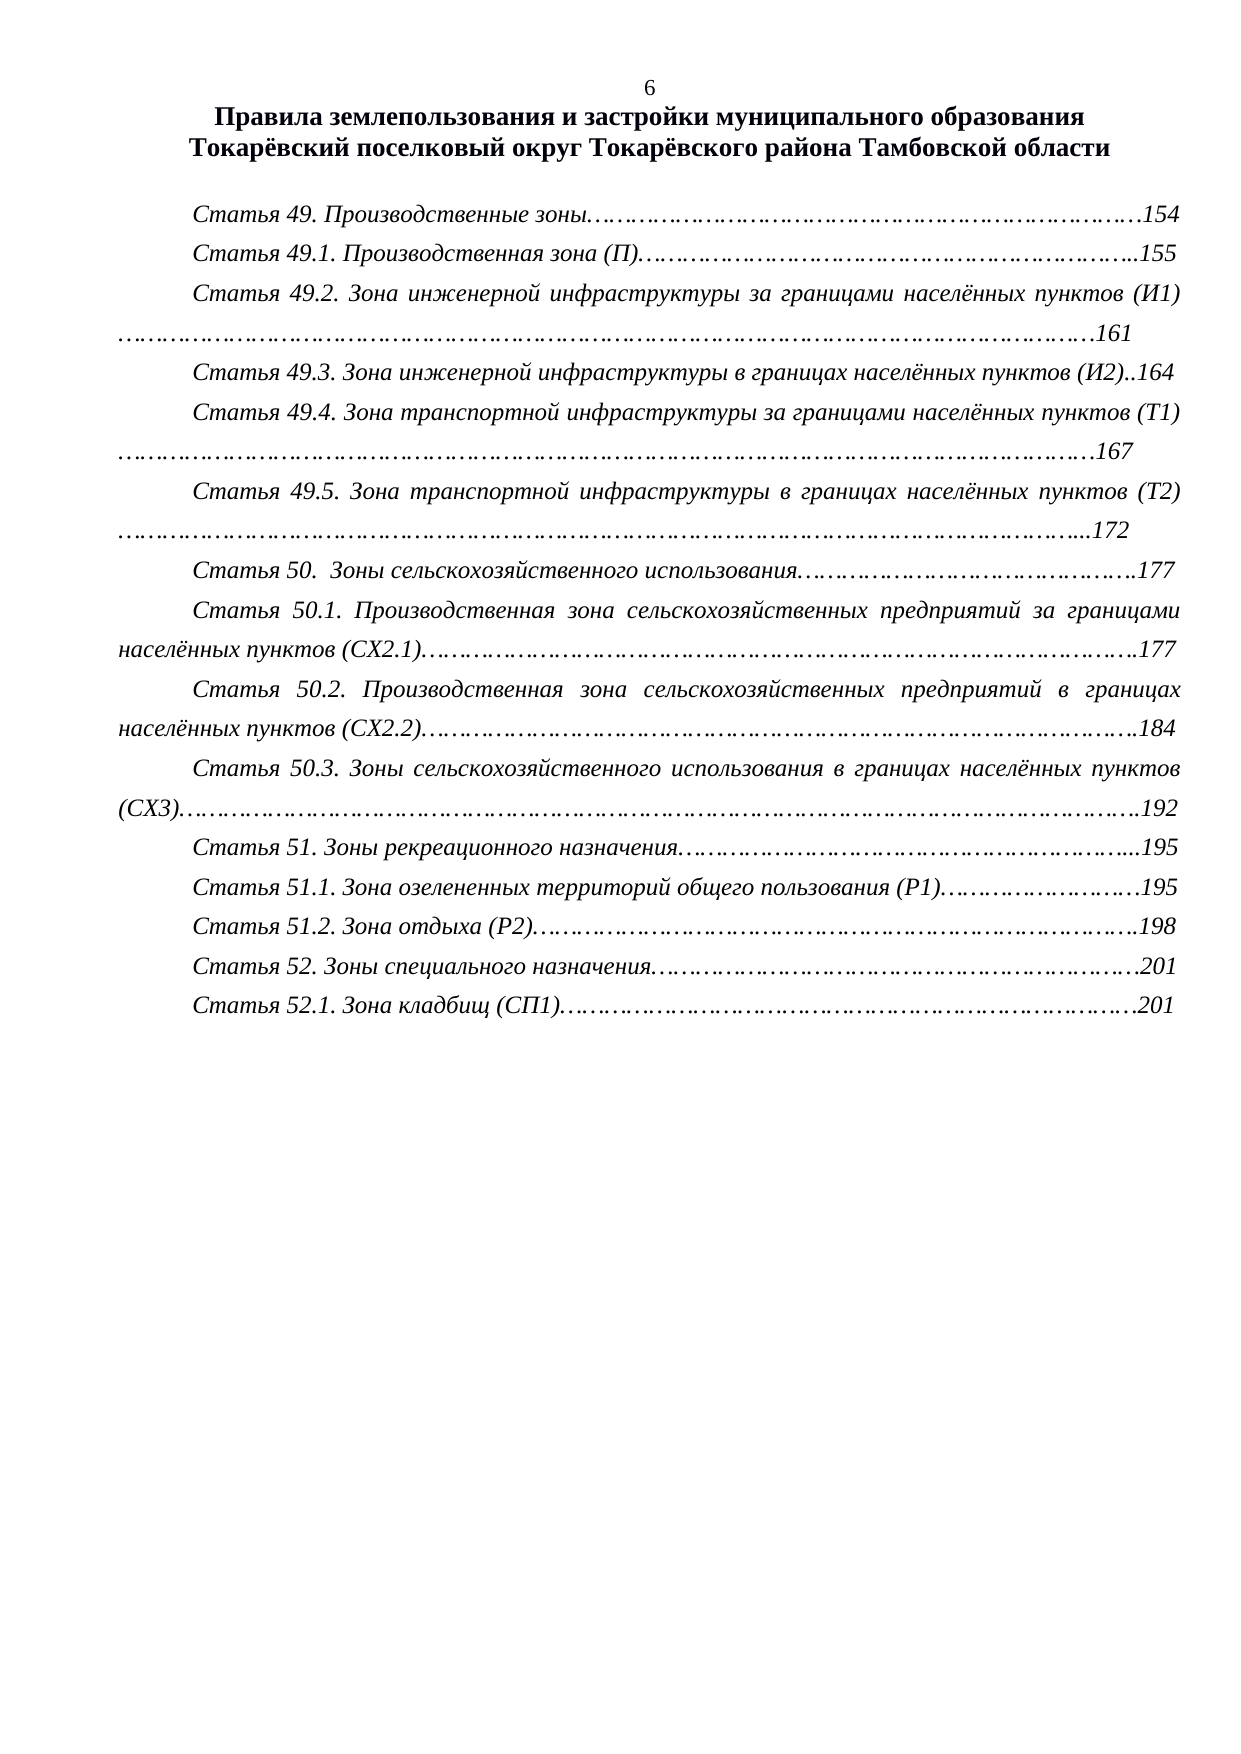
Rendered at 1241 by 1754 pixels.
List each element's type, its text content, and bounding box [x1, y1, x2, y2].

text Статья 49.3. Зона инженерной инфраструктуры в границах населённых пунктов (И2)..164 [118, 349, 1181, 388]
text Статья 50. Зоны сельскохозяйственного использования……………………………………….177 [118, 547, 1181, 586]
text Статья 52.1. Зона кладбищ (СП1)……………………………………………………………………201 [118, 982, 1181, 1022]
text Статья 51.1. Зона озелененных территорий общего пользования (Р1)………………………195 [118, 863, 1181, 903]
text Статья 50.2. Производственная зона сельскохозяйственных предприятий в границах населённых пунктов (СХ2.2)…………………………………………………………………………………….184 [118, 666, 1181, 745]
text Статья 50.3. Зоны сельскохозяйственного использования в границах населённых пунктов (СХ3)………………………………………………………………………………………………………………….192 [118, 745, 1181, 824]
text Статья 52. Зоны специального назначения…………………………………………………………201 [118, 943, 1181, 982]
text Статья 51. Зоны рекреационного назначения……………………………………………………...195 [118, 824, 1181, 863]
text Статья 49.4. Зона транспортной инфраструктуры за границами населённых пунктов (Т1)……………………………………………………………………………………………………………………167 [118, 388, 1181, 468]
text Статья 49. Производственные зоны…………………………………………………………………154 [118, 191, 1181, 230]
text Статья 50.1. Производственная зона сельскохозяйственных предприятий за границами населённых пунктов (СХ2.1)…………………………………………………………………………………….177 [118, 586, 1181, 666]
text Статья 49.1. Производственная зона (П)…………………………………………………………..155 [118, 230, 1181, 270]
text Статья 49.2. Зона инженерной инфраструктуры за границами населённых пунктов (И1)……………………………………………………………………………………………………………………161 [118, 270, 1181, 349]
text Статья 49.5. Зона транспортной инфраструктуры в границах населённых пунктов (Т2)…………………………………………………………………………………………………………………...172 [118, 468, 1181, 547]
text Статья 51.2. Зона отдыха (Р2)……………………………………………………………………….198 [118, 903, 1181, 943]
